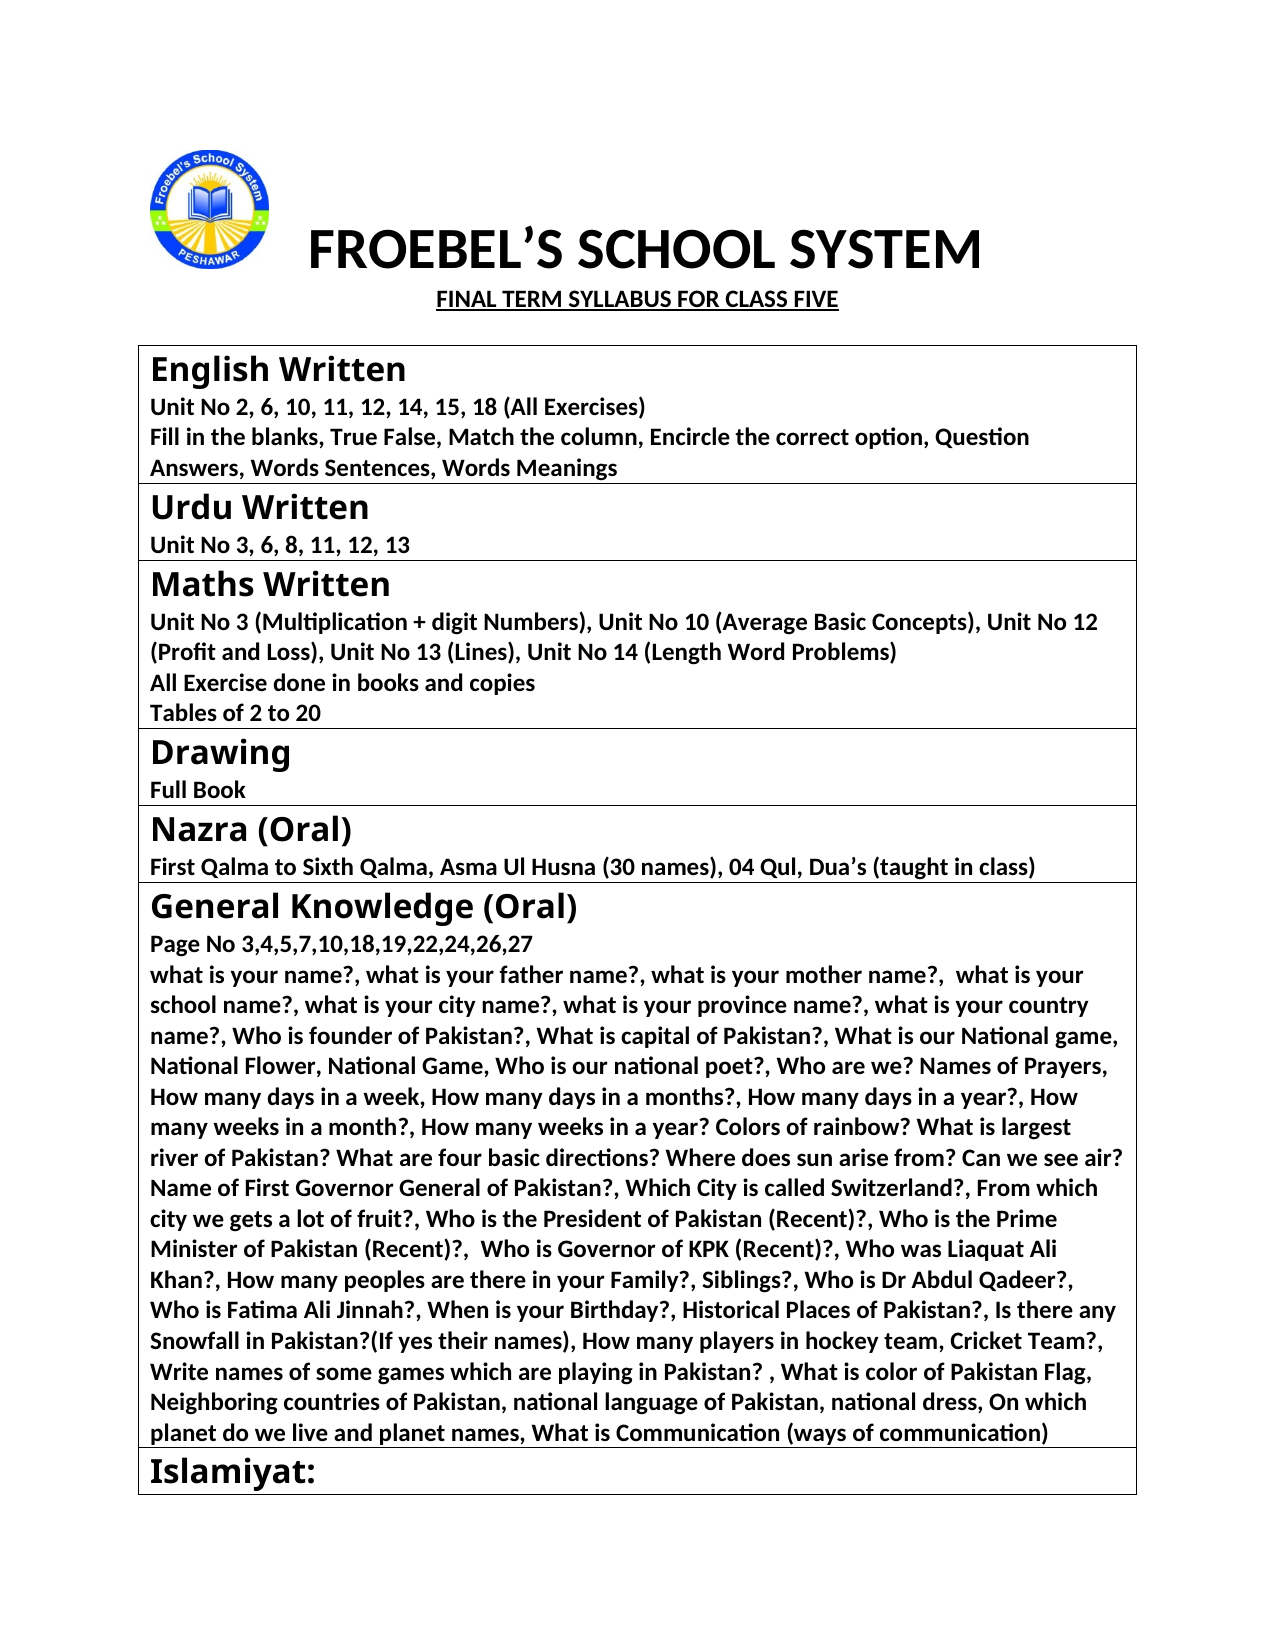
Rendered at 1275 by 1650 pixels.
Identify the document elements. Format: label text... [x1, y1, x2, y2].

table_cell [139, 1448, 1136, 1494]
text FINAL TERM SYLLABUS FOR CLASS FIVE [150, 283, 1125, 314]
table_header English Written Unit No 2, 6, 10, 11, 12, 14, 15, 18 (All Exercises) Fill in the blanks, True False, Match the column, Encircle the correct option, Question Answers, Words Sentences, Words Meanings [139, 346, 1136, 482]
table_cell Nazra (Oral) First Qalma to Sixth Qalma, Asma Ul Husna (30 names), 04 Qul, Dua’s (taught in class) [139, 806, 1136, 882]
text FROEBEL’S SCHOOL SYSTEM [150, 150, 1125, 283]
table_cell Maths Written Unit No 3 (Multiplication + digit Numbers), Unit No 10 (Average Basic Concepts), Unit No 12 (Profit and Loss), Unit No 13 (Lines), Unit No 14 (Length Word Problems) All Exercise done in books and copies Tables of 2 to 20 [139, 561, 1136, 728]
table_cell Urdu Written Unit No 3, 6, 8, 11, 12, 13 [139, 484, 1136, 559]
table_cell General Knowledge (Oral) Page No 3,4,5,7,10,18,19,22,24,26,27 what is your name?, what is your father name?, what is your mother name?, what is your school name?, what is your city name?, what is your province name?, what is your country name?, Who is founder of Pakistan?, What is capital of Pakistan?, What is our National game, National Flower, National Game, Who is our national poet?, Who are we? Names of Prayers, How many days in a week, How many days in a months?, How many days in a year?, How many weeks in a month?, How many weeks in a year? Colors of rainbow? What is largest river of Pakistan? What are four basic directions? Where does sun arise from? Can we see air? Name of First Governor General of Pakistan?, Which City is called Switzerland?, From which city we gets a lot of fruit?, Who is the President of Pakistan (Recent)?, Who is the Prime Minister of Pakistan (Recent)?, Who is Governor of KPK (Recent)?, Who was Liaquat Ali Khan?, How many peoples are there in your Family?, Siblings?, Who is Dr Abdul Qadeer?, Who is Fatima Ali Jinnah?, When is your Birthday?, Historical Places of Pakistan?, Is there any Snowfall in Pakistan?(If yes their names), How many players in hockey team, Cricket Team?, Write names of some games which are playing in Pakistan? , What is color of Pakistan Flag, Neighboring countries of Pakistan, national language of Pakistan, national dress, On which planet do we live and planet names, What is Communication (ways of communication) [139, 883, 1136, 1447]
picture [150, 150, 269, 269]
table_cell Drawing Full Book [139, 729, 1136, 805]
